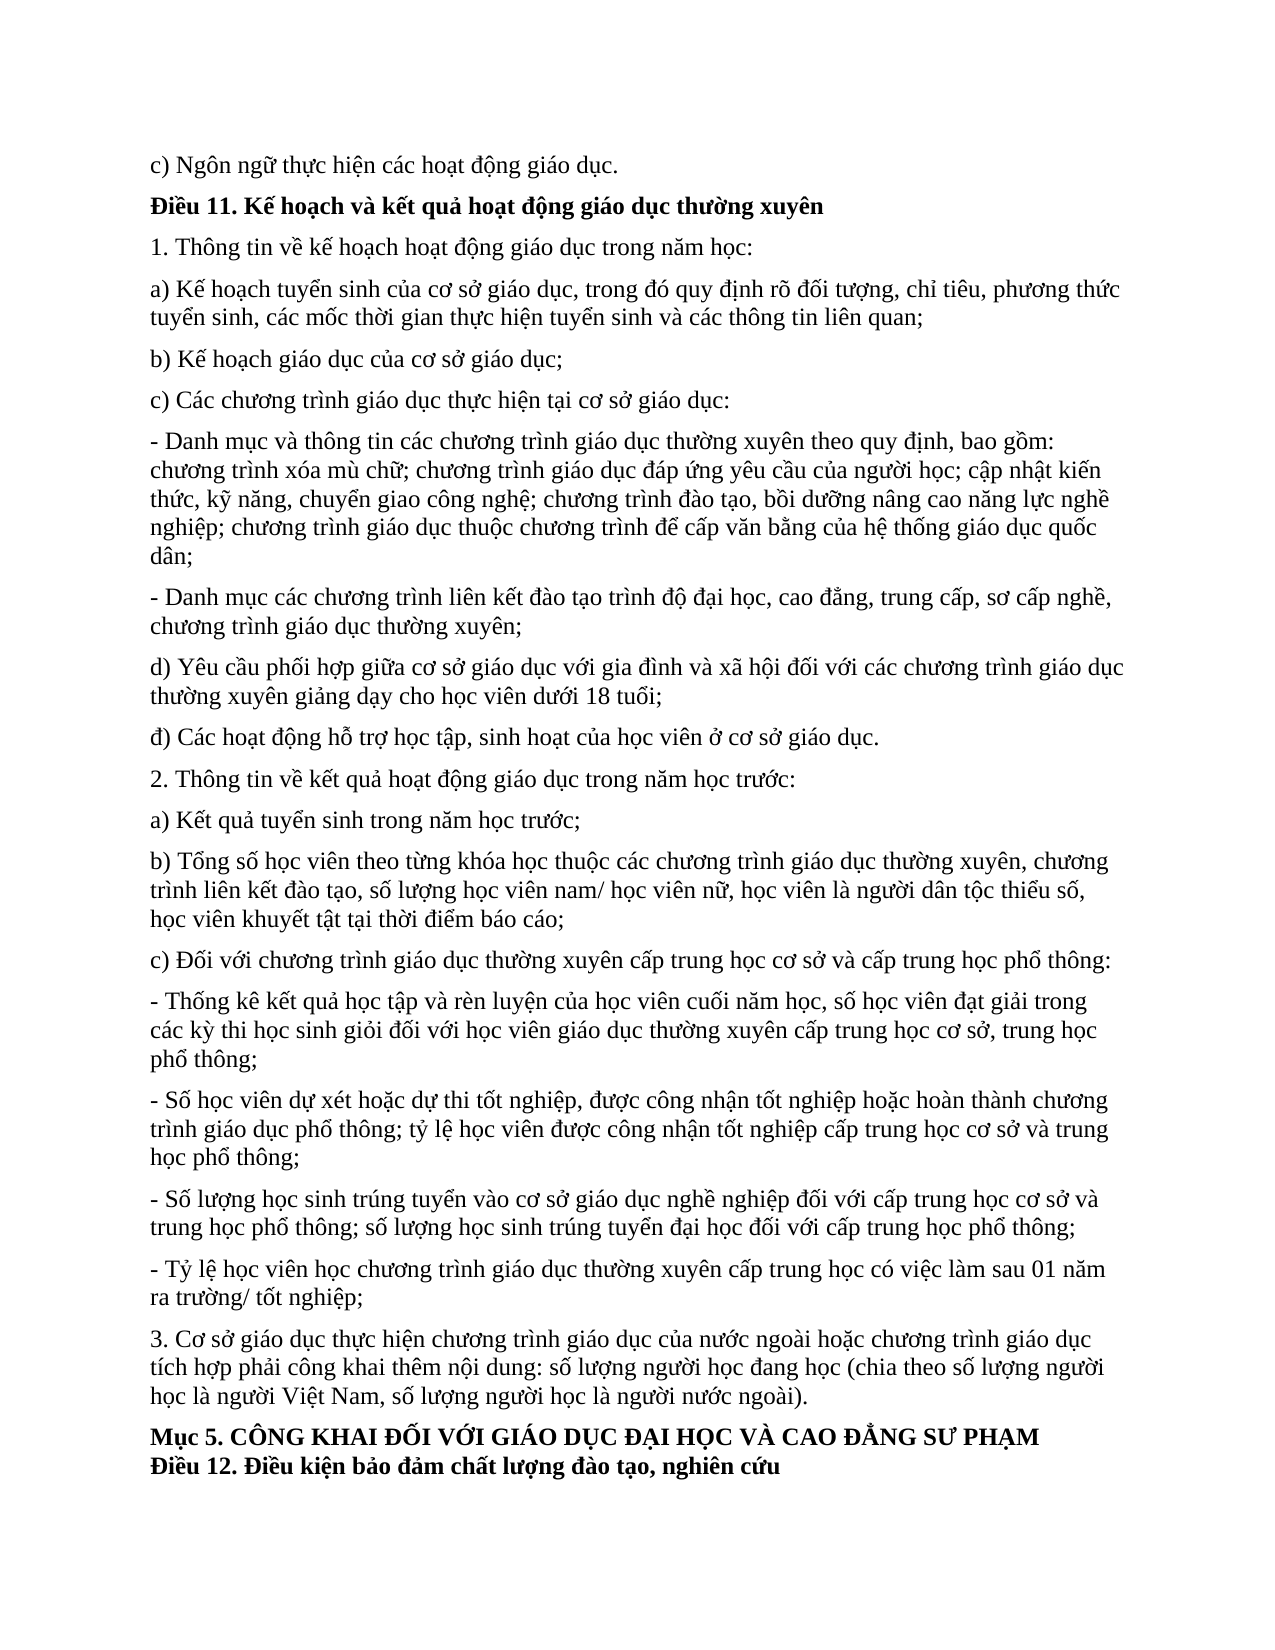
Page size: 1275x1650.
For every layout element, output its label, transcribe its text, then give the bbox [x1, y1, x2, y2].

text Điều 12. Điều kiện bảo đảm chất lượng đào tạo, nghiên cứu [150, 1451, 1125, 1480]
text c) Các chương trình giáo dục thực hiện tại cơ sở giáo dục: [150, 385, 1125, 414]
text - Danh mục và thông tin các chương trình giáo dục thường xuyên theo quy định, bao gồm: chương trình xóa mù chữ; chương trình giáo dục đáp ứng yêu cầu của người học; cập nhật kiến thức, kỹ năng, chuyển giao công nghệ; chương trình đào tạo, bồi dưỡng nâng cao năng lực nghề nghiệp; chương trình giáo dục thuộc chương trình để cấp văn bằng của hệ thống giáo dục quốc dân; [150, 426, 1125, 570]
text - Số học viên dự xét hoặc dự thi tốt nghiệp, được công nhận tốt nghiệp hoặc hoàn thành chương trình giáo dục phổ thông; tỷ lệ học viên được công nhận tốt nghiệp cấp trung học cơ sở và trung học phổ thông; [150, 1085, 1125, 1171]
text 1. Thông tin về kế hoạch hoạt động giáo dục trong năm học: [150, 232, 1125, 261]
text - Thống kê kết quả học tập và rèn luyện của học viên cuối năm học, số học viên đạt giải trong các kỳ thi học sinh giỏi đối với học viên giáo dục thường xuyên cấp trung học cơ sở, trung học phổ thông; [150, 986, 1125, 1072]
text a) Kế hoạch tuyển sinh của cơ sở giáo dục, trong đó quy định rõ đối tượng, chỉ tiêu, phương thức tuyển sinh, các mốc thời gian thực hiện tuyển sinh và các thông tin liên quan; [150, 274, 1125, 331]
text - Tỷ lệ học viên học chương trình giáo dục thường xuyên cấp trung học có việc làm sau 01 năm ra trường/ tốt nghiệp; [150, 1254, 1125, 1311]
text b) Kế hoạch giáo dục của cơ sở giáo dục; [150, 344, 1125, 372]
text d) Yêu cầu phối hợp giữa cơ sở giáo dục với gia đình và xã hội đối với các chương trình giáo dục thường xuyên giảng dạy cho học viên dưới 18 tuổi; [150, 652, 1125, 710]
text 3. Cơ sở giáo dục thực hiện chương trình giáo dục của nước ngoài hoặc chương trình giáo dục tích hợp phải công khai thêm nội dung: số lượng người học đang học (chia theo số lượng người học là người Việt Nam, số lượng người học là người nước ngoài). [150, 1324, 1125, 1410]
text c) Ngôn ngữ thực hiện các hoạt động giáo dục. [150, 150, 1125, 179]
text - Số lượng học sinh trúng tuyển vào cơ sở giáo dục nghề nghiệp đối với cấp trung học cơ sở và trung học phổ thông; số lượng học sinh trúng tuyển đại học đối với cấp trung học phổ thông; [150, 1184, 1125, 1241]
text Điều 11. Kế hoạch và kết quả hoạt động giáo dục thường xuyên [150, 191, 1125, 220]
text 2. Thông tin về kết quả hoạt động giáo dục trong năm học trước: [150, 764, 1125, 792]
text - Danh mục các chương trình liên kết đào tạo trình độ đại học, cao đẳng, trung cấp, sơ cấp nghề, chương trình giáo dục thường xuyên; [150, 582, 1125, 640]
text c) Đối với chương trình giáo dục thường xuyên cấp trung học cơ sở và cấp trung học phổ thông: [150, 945, 1125, 974]
text a) Kết quả tuyển sinh trong năm học trước; [150, 805, 1125, 834]
text đ) Các hoạt động hỗ trợ học tập, sinh hoạt của học viên ở cơ sở giáo dục. [150, 722, 1125, 751]
text Mục 5. CÔNG KHAI ĐỐI VỚI GIÁO DỤC ĐẠI HỌC VÀ CAO ĐẲNG SƯ PHẠM [150, 1422, 1125, 1451]
text b) Tổng số học viên theo từng khóa học thuộc các chương trình giáo dục thường xuyên, chương trình liên kết đào tạo, số lượng học viên nam/ học viên nữ, học viên là người dân tộc thiểu số, học viên khuyết tật tại thời điểm báo cáo; [150, 846, 1125, 932]
